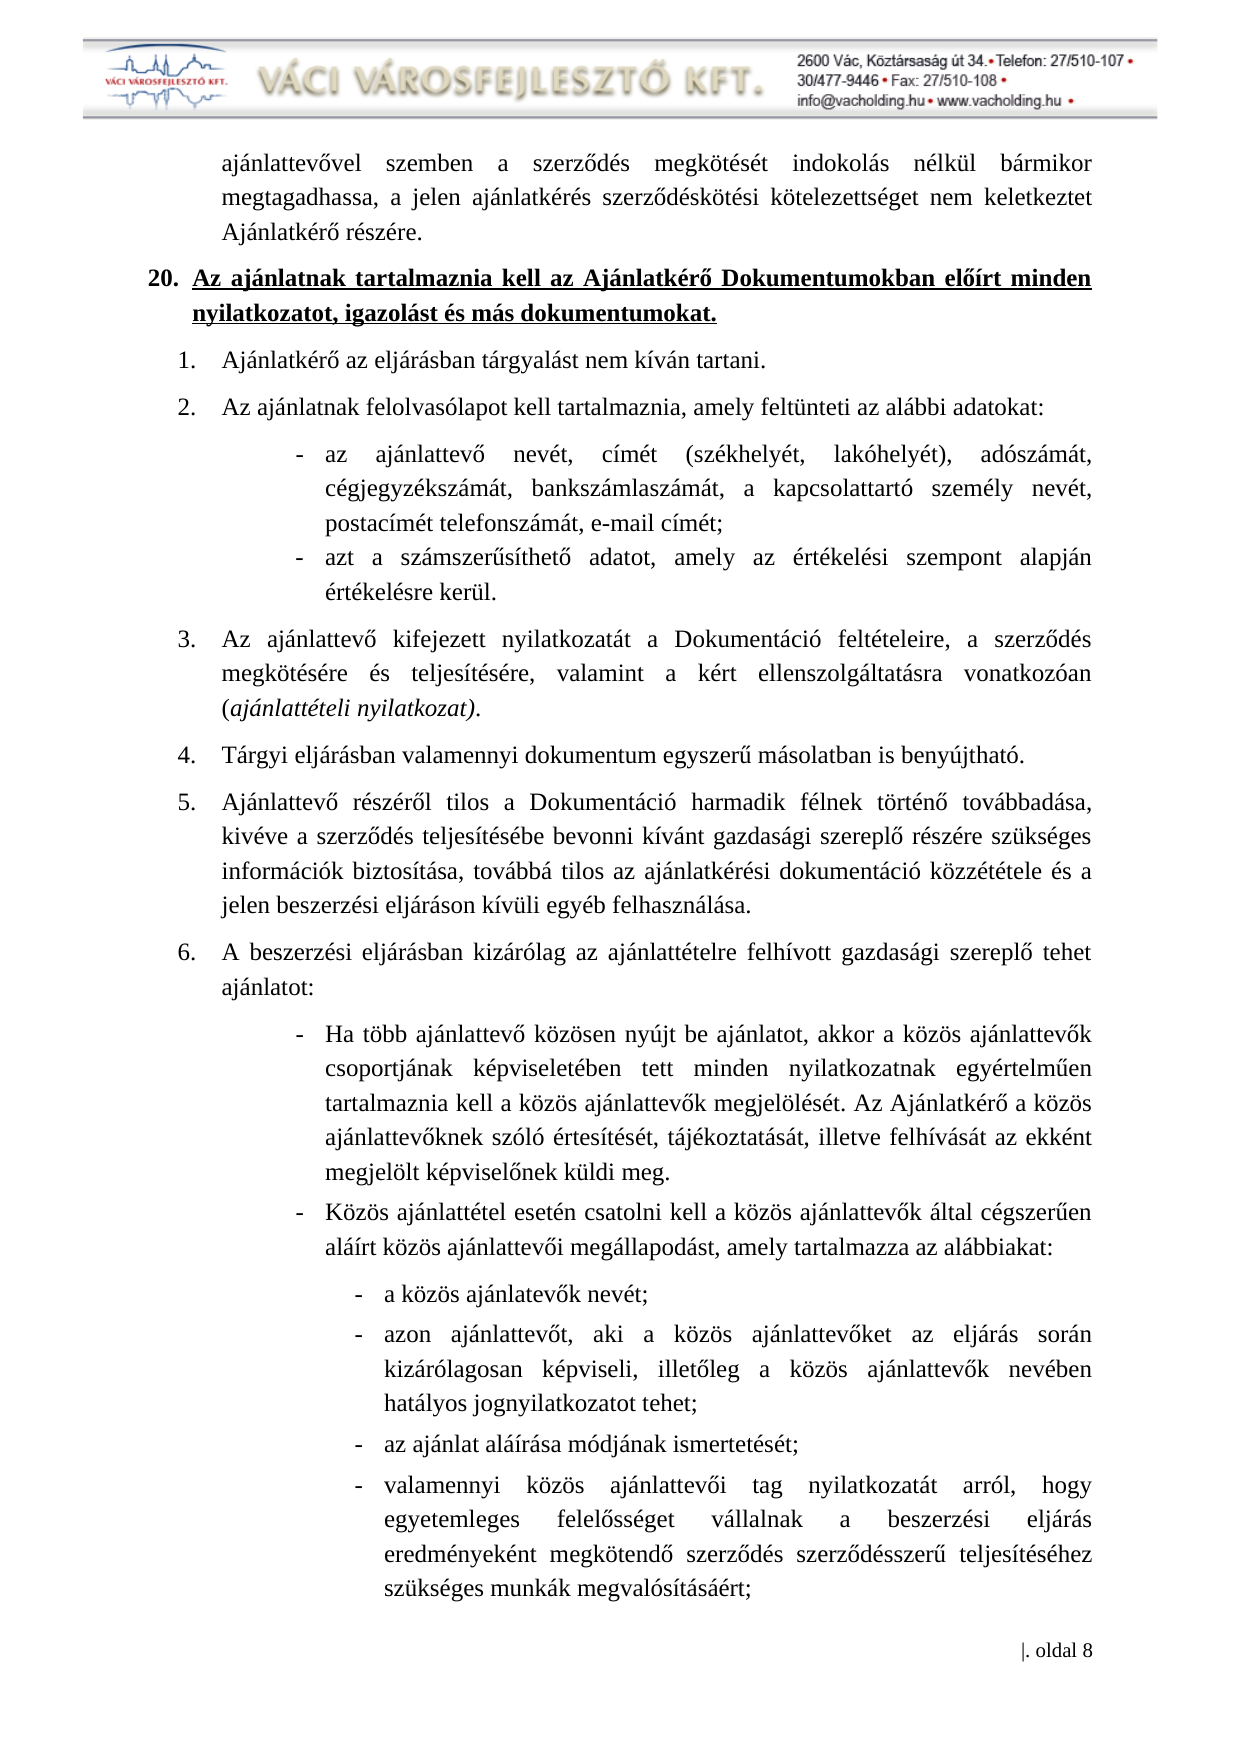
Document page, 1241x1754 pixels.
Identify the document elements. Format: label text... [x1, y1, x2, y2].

list az ajánlat aláírása módjának ismertetését; [354, 1429, 1093, 1458]
list A beszerzési eljárásban kizárólag az ajánlattételre felhívott gazdasági szereplő tehet ajánlatot: [177, 937, 1093, 1000]
list Az ajánlatnak felolvasólapot kell tartalmaznia, amely feltünteti az alábbi adatokat: [177, 392, 1093, 421]
list valamennyi közös ajánlattevői tag nyilatkozatát arról, hogy egyetemleges felelősséget vállalnak a beszerzési eljárás eredményeként megkötendő szerződés szerződésszerű teljesítéséhez szükséges munkák megvalósításáért; [354, 1470, 1093, 1602]
list a közös ajánlatevők nevét; [354, 1279, 1093, 1307]
list Az ajánlattevő kifejezett nyilatkozatát a Dokumentáció feltételeire, a szerződés megkötésére és teljesítésére, valamint a kért ellenszolgáltatásra vonatkozóan (ajánlattételi nyilatkozat). [177, 624, 1093, 722]
list Ajánlattevő részéről tilos a Dokumentáció harmadik félnek történő továbbadása, kivéve a szerződés teljesítésébe bevonni kívánt gazdasági szereplő részére szükséges információk biztosítása, továbbá tilos az ajánlatkérési dokumentáció közzététele és a jelen beszerzési eljáráson kívüli egyéb felhasználása. [177, 787, 1093, 919]
list Ha több ajánlattevő közösen nyújt be ajánlatot, akkor a közös ajánlattevők csoportjának képviseletében tett minden nyilatkozatnak egyértelműen tartalmaznia kell a közös ajánlattevők megjelölését. Az Ajánlatkérő a közös ajánlattevőknek szóló értesítését, tájékoztatását, illetve felhívását az ekként megjelölt képviselőnek küldi meg. [295, 1019, 1093, 1185]
list Közös ajánlattétel esetén csatolni kell a közös ajánlattevők által cégszerűen aláírt közös ajánlattevői megállapodást, amely tartalmazza az alábbiakat: [295, 1197, 1093, 1261]
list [177, 148, 1093, 245]
list azt a számszerűsíthető adatot, amely az értékelési szempont alapján értékelésre kerül. [295, 542, 1093, 606]
list Az ajánlatnak tartalmaznia kell az Ajánlatkérő Dokumentumokban előírt minden nyilatkozatot, igazolást és más dokumentumokat. [148, 263, 1093, 327]
list az ajánlattevő nevét, címét (székhelyét, lakóhelyét), adószámát, cégjegyzékszámát, bankszámlaszámát, a kapcsolattartó személy nevét, postacímét telefonszámát, e-mail címét; [295, 439, 1093, 537]
list Tárgyi eljárásban valamennyi dokumentum egyszerű másolatban is benyújtható. [177, 740, 1093, 768]
list Ajánlatkérő az eljárásban tárgyalást nem kíván tartani. [177, 345, 1093, 374]
picture [82, 37, 1158, 120]
list azon ajánlattevőt, aki a közös ajánlattevőket az eljárás során kizárólagosan képviseli, illetőleg a közös ajánlattevők nevében hatályos jognyilatkozatot tehet; [354, 1319, 1093, 1417]
